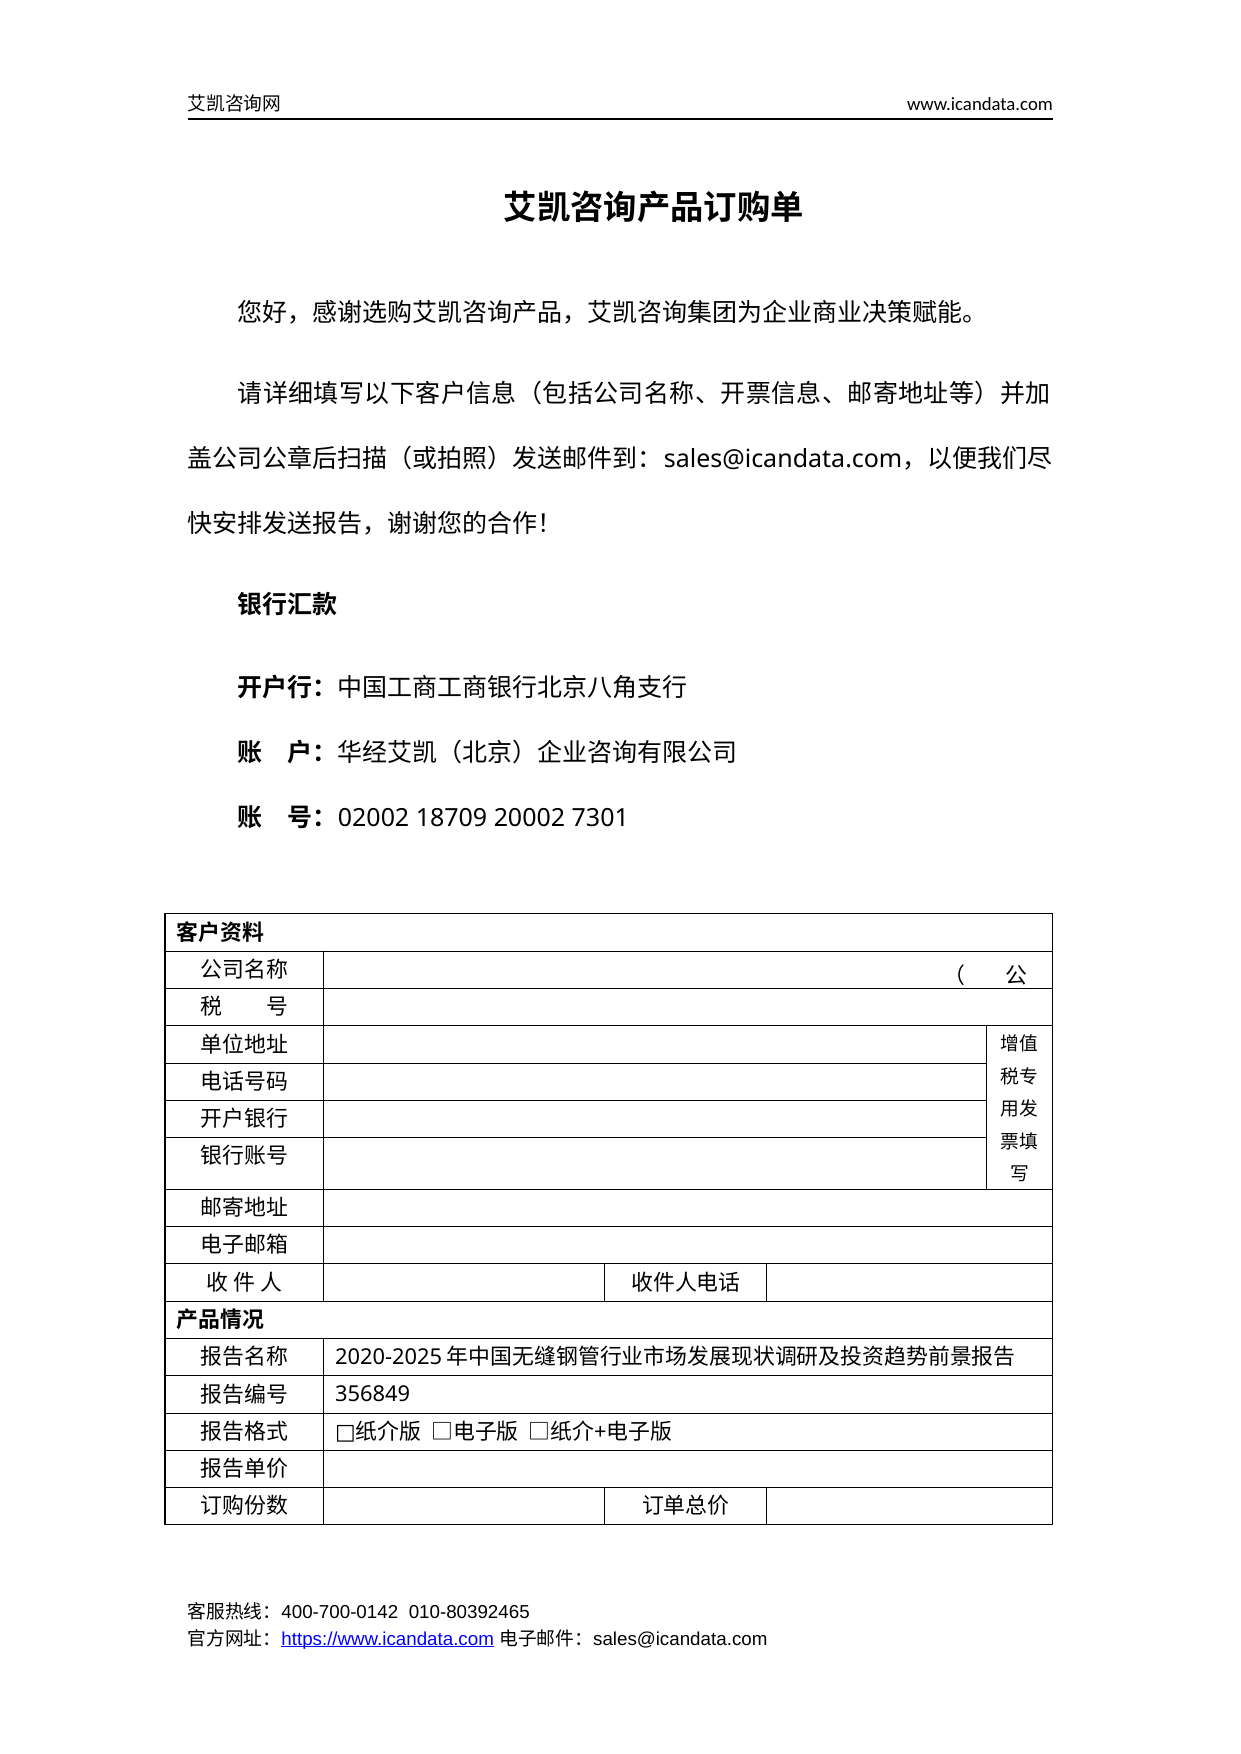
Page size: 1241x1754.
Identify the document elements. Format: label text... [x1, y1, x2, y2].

table_cell 增值税专用发票填写 [987, 1026, 1052, 1189]
table_cell [324, 1101, 986, 1137]
text 艾凯咨询产品订购单 [187, 172, 1053, 237]
table_cell [324, 1264, 604, 1301]
table_cell 报告格式 [166, 1414, 323, 1450]
table_cell [767, 1488, 1052, 1524]
table_cell [324, 1190, 1052, 1226]
table_cell 产品情况 [166, 1302, 1052, 1338]
table_cell [324, 1138, 986, 1189]
table_cell 开户银行 [166, 1101, 323, 1137]
table_cell 收件人电话 [605, 1264, 766, 1301]
table_cell 收 件 人 [166, 1264, 323, 1301]
table_cell 报告名称 [166, 1339, 323, 1375]
table_cell [324, 1026, 986, 1062]
table_cell 电子邮箱 [166, 1227, 323, 1263]
table_cell 报告编号 [166, 1376, 323, 1412]
text 您好，感谢选购艾凯咨询产品，艾凯咨询集团为企业商业决策赋能。 [187, 278, 1053, 343]
table_cell [324, 1227, 1052, 1263]
text 开户行：中国工商工商银行北京八角支行 [187, 653, 1053, 718]
text 账 号：02002 18709 20002 7301 [187, 783, 1053, 848]
table_header 客户资料 [166, 914, 1052, 951]
table_cell 税 号 [166, 989, 323, 1025]
table_cell 电话号码 [166, 1064, 323, 1100]
table_cell [767, 1264, 1052, 1301]
table_cell □纸介版 □电子版 □纸介+电子版 [324, 1414, 1052, 1450]
table_cell 公司名称 [166, 952, 323, 988]
table_cell 报告单价 [166, 1451, 323, 1487]
table_cell [324, 989, 1052, 1025]
table_cell 订购份数 [166, 1488, 323, 1524]
table_cell 银行账号 [166, 1138, 323, 1189]
text 账 户：华经艾凯（北京）企业咨询有限公司 [187, 718, 1053, 783]
text 请详细填写以下客户信息（包括公司名称、开票信息、邮寄地址等）并加盖公司公章后扫描（或拍照）发送邮件到：sales@icandata.com，以便我们尽快安排发送报告，谢谢您的合作！ [187, 359, 1053, 554]
table_cell 2020-2025年中国无缝钢管行业市场发展现状调研及投资趋势前景报告 [324, 1339, 1052, 1375]
table_cell 邮寄地址 [166, 1190, 323, 1226]
text 银行汇款 [187, 570, 1053, 635]
table_cell 356849 [324, 1376, 1052, 1412]
table_cell [324, 1064, 986, 1100]
table_cell 订单总价 [605, 1488, 766, 1524]
table_cell [324, 952, 1052, 988]
table_cell 单位地址 [166, 1026, 323, 1062]
table_cell [324, 1488, 604, 1524]
table_cell [324, 1451, 1052, 1487]
